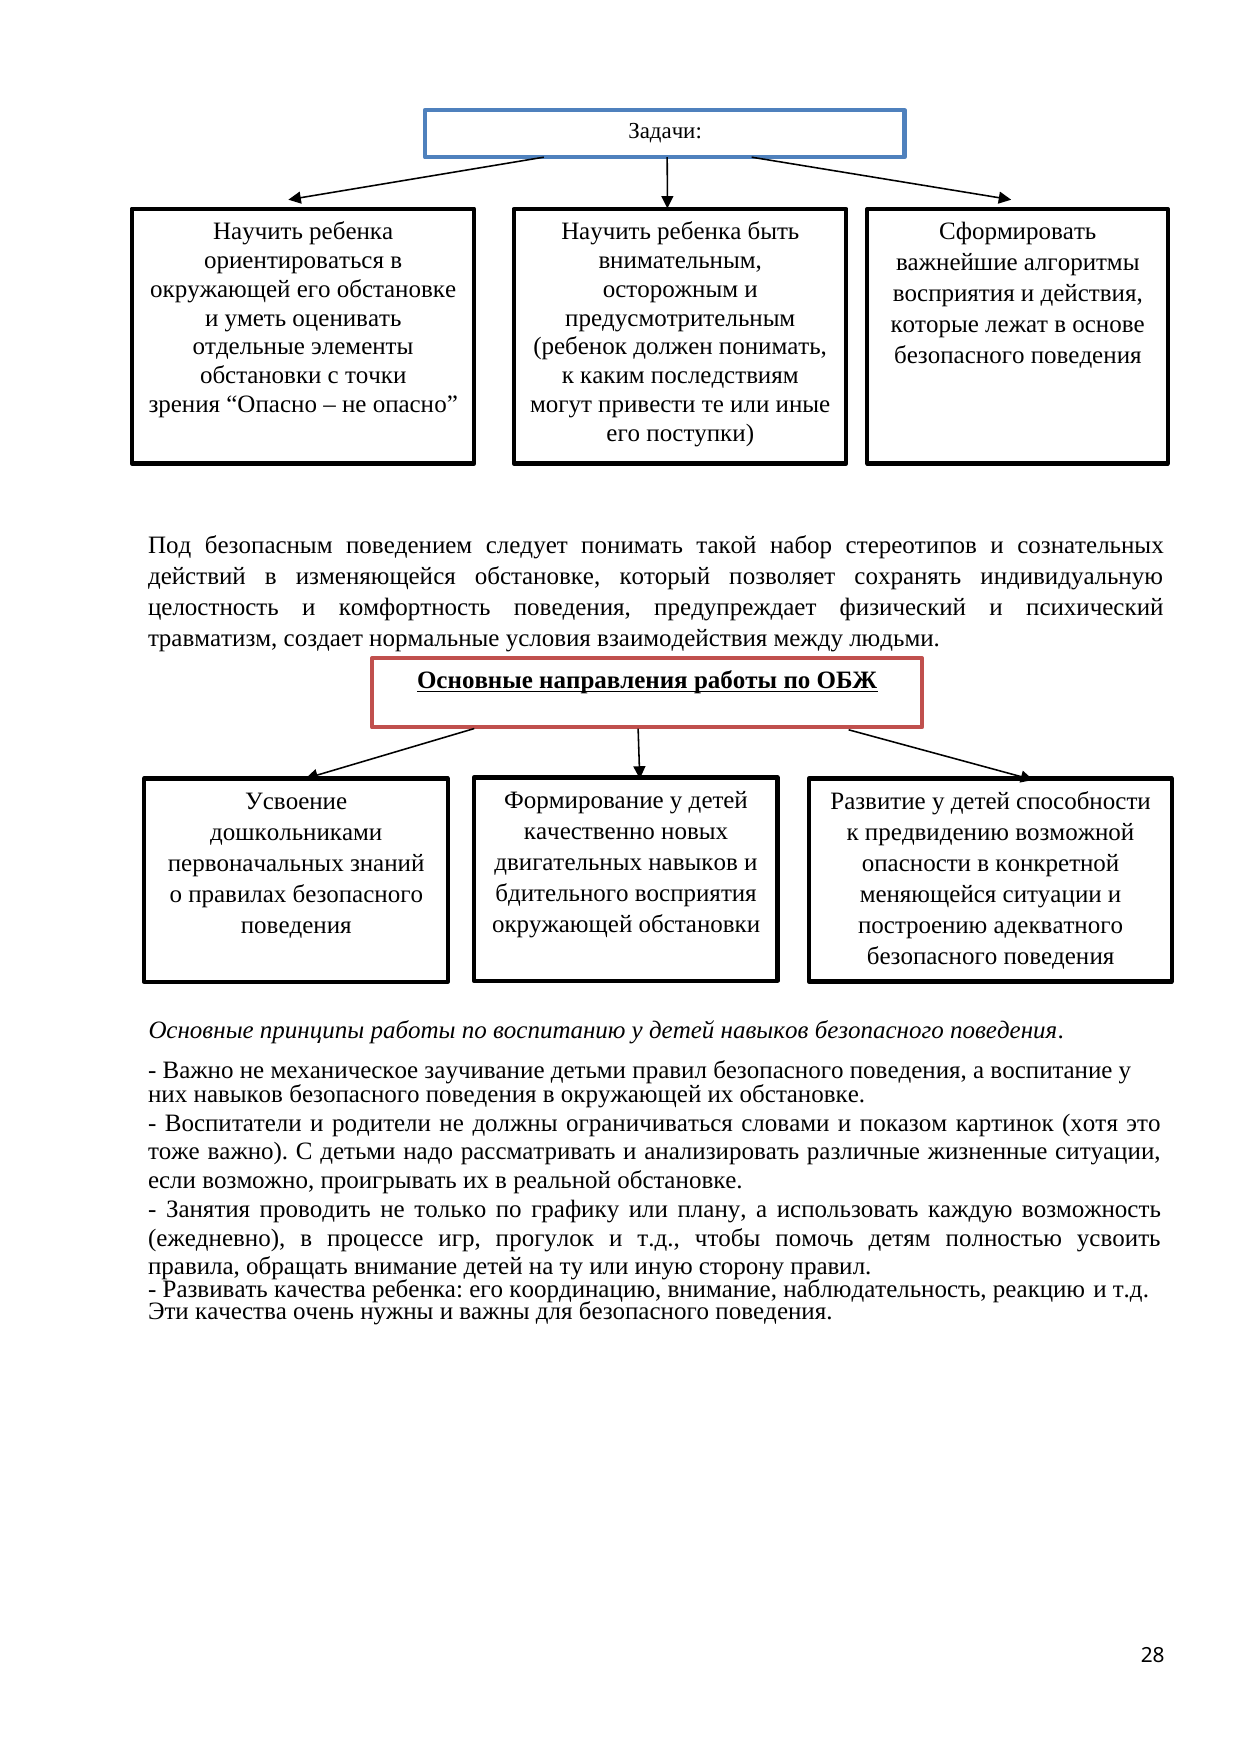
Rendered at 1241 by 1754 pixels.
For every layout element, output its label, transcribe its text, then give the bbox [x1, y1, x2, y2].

text - Важно не механическое заучивание детьми правил безопасного поведения, а воспитание у них навыков безопасного поведения в окружающей их обстановке. [148, 1060, 1162, 1108]
text Эти качества очень нужны и важны для безопасного поведения. [148, 1302, 1164, 1324]
text - Занятия проводить не только по графику или плану, а использовать каждую возможность (ежедневно), в процессе игр, прогулок и т.д., чтобы помочь детям полностью усвоить правила, обращать внимание детей на ту или иную сторону правил. [148, 1194, 1162, 1280]
text - Развивать качества ребенка: его координацию, внимание, наблюдательность, реакцию и т.д. [148, 1280, 1164, 1302]
text - Воспитатели и родители не должны ограничиваться словами и показом картинок (хотя это тоже важно). С детьми надо рассматривать и анализировать различные жизненные ситуации, если возможно, проигрывать их в реальной обстановке. [148, 1108, 1162, 1194]
text Под безопасным поведением следует понимать такой набор стереотипов и сознательных действий в изменяющейся обстановке, который позволяет сохранять индивидуальную целостность и комфортность поведения, предупреждает физический и психический травматизм, создает нормальные условия взаимодействия между людьми. [148, 530, 1164, 652]
text Основные принципы работы по воспитанию у детей навыков безопасного поведения. [148, 1016, 1164, 1044]
